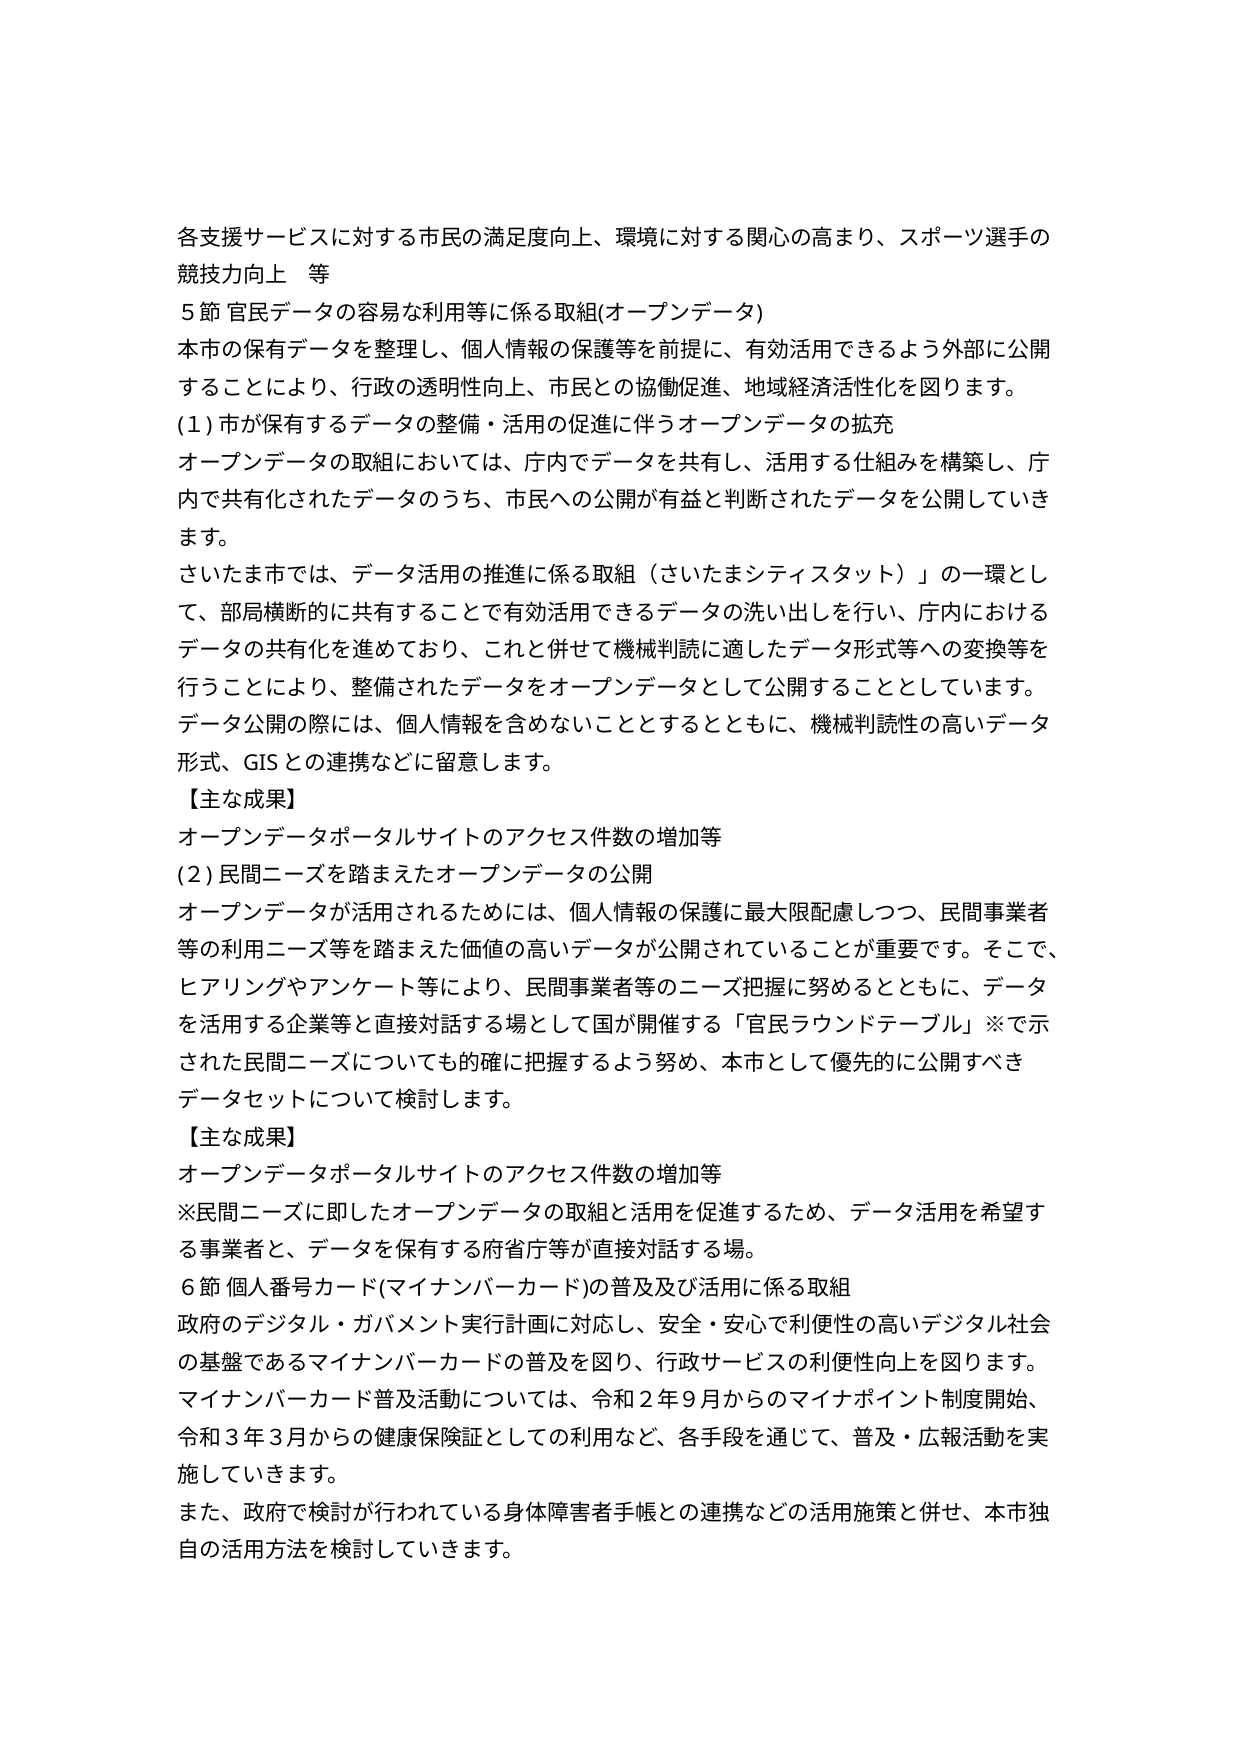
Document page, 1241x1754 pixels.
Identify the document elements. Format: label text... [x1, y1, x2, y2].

text 各支援サービスに対する市民の満足度向上、環境に対する関心の高まり、スポーツ選手の競技力向上 等 [177, 217, 1063, 292]
text ６節 個人番号カード(マイナンバーカード)の普及及び活用に係る取組 [177, 1267, 1063, 1304]
text さいたま市では、データ活用の推進に係る取組（さいたまシティスタット）」の一環として、部局横断的に共有することで有効活用できるデータの洗い出しを行い、庁内におけるデータの共有化を進めており、これと併せて機械判読に適したデータ形式等への変換等を行うことにより、整備されたデータをオープンデータとして公開することとしています。データ公開の際には、個人情報を含めないこととするとともに、機械判読性の高いデータ形式、GISとの連携などに留意します。 [177, 554, 1063, 779]
text ５節 官民データの容易な利用等に係る取組(オープンデータ) [177, 292, 1063, 329]
text (１) 市が保有するデータの整備・活用の促進に伴うオープンデータの拡充 [177, 404, 1063, 442]
text オープンデータが活用されるためには、個人情報の保護に最大限配慮しつつ、民間事業者等の利用ニーズ等を踏まえた価値の高いデータが公開されていることが重要です。そこで、ヒアリングやアンケート等により、民間事業者等のニーズ把握に努めるとともに、データを活用する企業等と直接対話する場として国が開催する「官民ラウンドテーブル」※で示された民間ニーズについても的確に把握するよう努め、本市として優先的に公開すべきデータセットについて検討します。 [177, 892, 1063, 1117]
text (２) 民間ニーズを踏まえたオープンデータの公開 [177, 854, 1063, 892]
text 【主な成果】 [177, 779, 1063, 817]
text マイナンバーカード普及活動については、令和２年９月からのマイナポイント制度開始、令和３年３月からの健康保険証としての利用など、各手段を通じて、普及・広報活動を実施していきます。 [177, 1379, 1063, 1492]
text オープンデータポータルサイトのアクセス件数の増加等 [177, 817, 1063, 854]
text 【主な成果】 [177, 1117, 1063, 1154]
text ※民間ニーズに即したオープンデータの取組と活用を促進するため、データ活用を希望する事業者と、データを保有する府省庁等が直接対話する場。 [177, 1192, 1063, 1267]
text また、政府で検討が行われている身体障害者手帳との連携などの活用施策と併せ、本市独自の活用方法を検討していきます。 [177, 1492, 1063, 1567]
text 政府のデジタル・ガバメント実行計画に対応し、安全・安心で利便性の高いデジタル社会の基盤であるマイナンバーカードの普及を図り、行政サービスの利便性向上を図ります。 [177, 1304, 1063, 1379]
text オープンデータの取組においては、庁内でデータを共有し、活用する仕組みを構築し、庁内で共有化されたデータのうち、市民への公開が有益と判断されたデータを公開していきます。 [177, 442, 1063, 554]
text オープンデータポータルサイトのアクセス件数の増加等 [177, 1154, 1063, 1192]
text 本市の保有データを整理し、個人情報の保護等を前提に、有効活用できるよう外部に公開することにより、行政の透明性向上、市民との協働促進、地域経済活性化を図ります。 [177, 329, 1063, 404]
